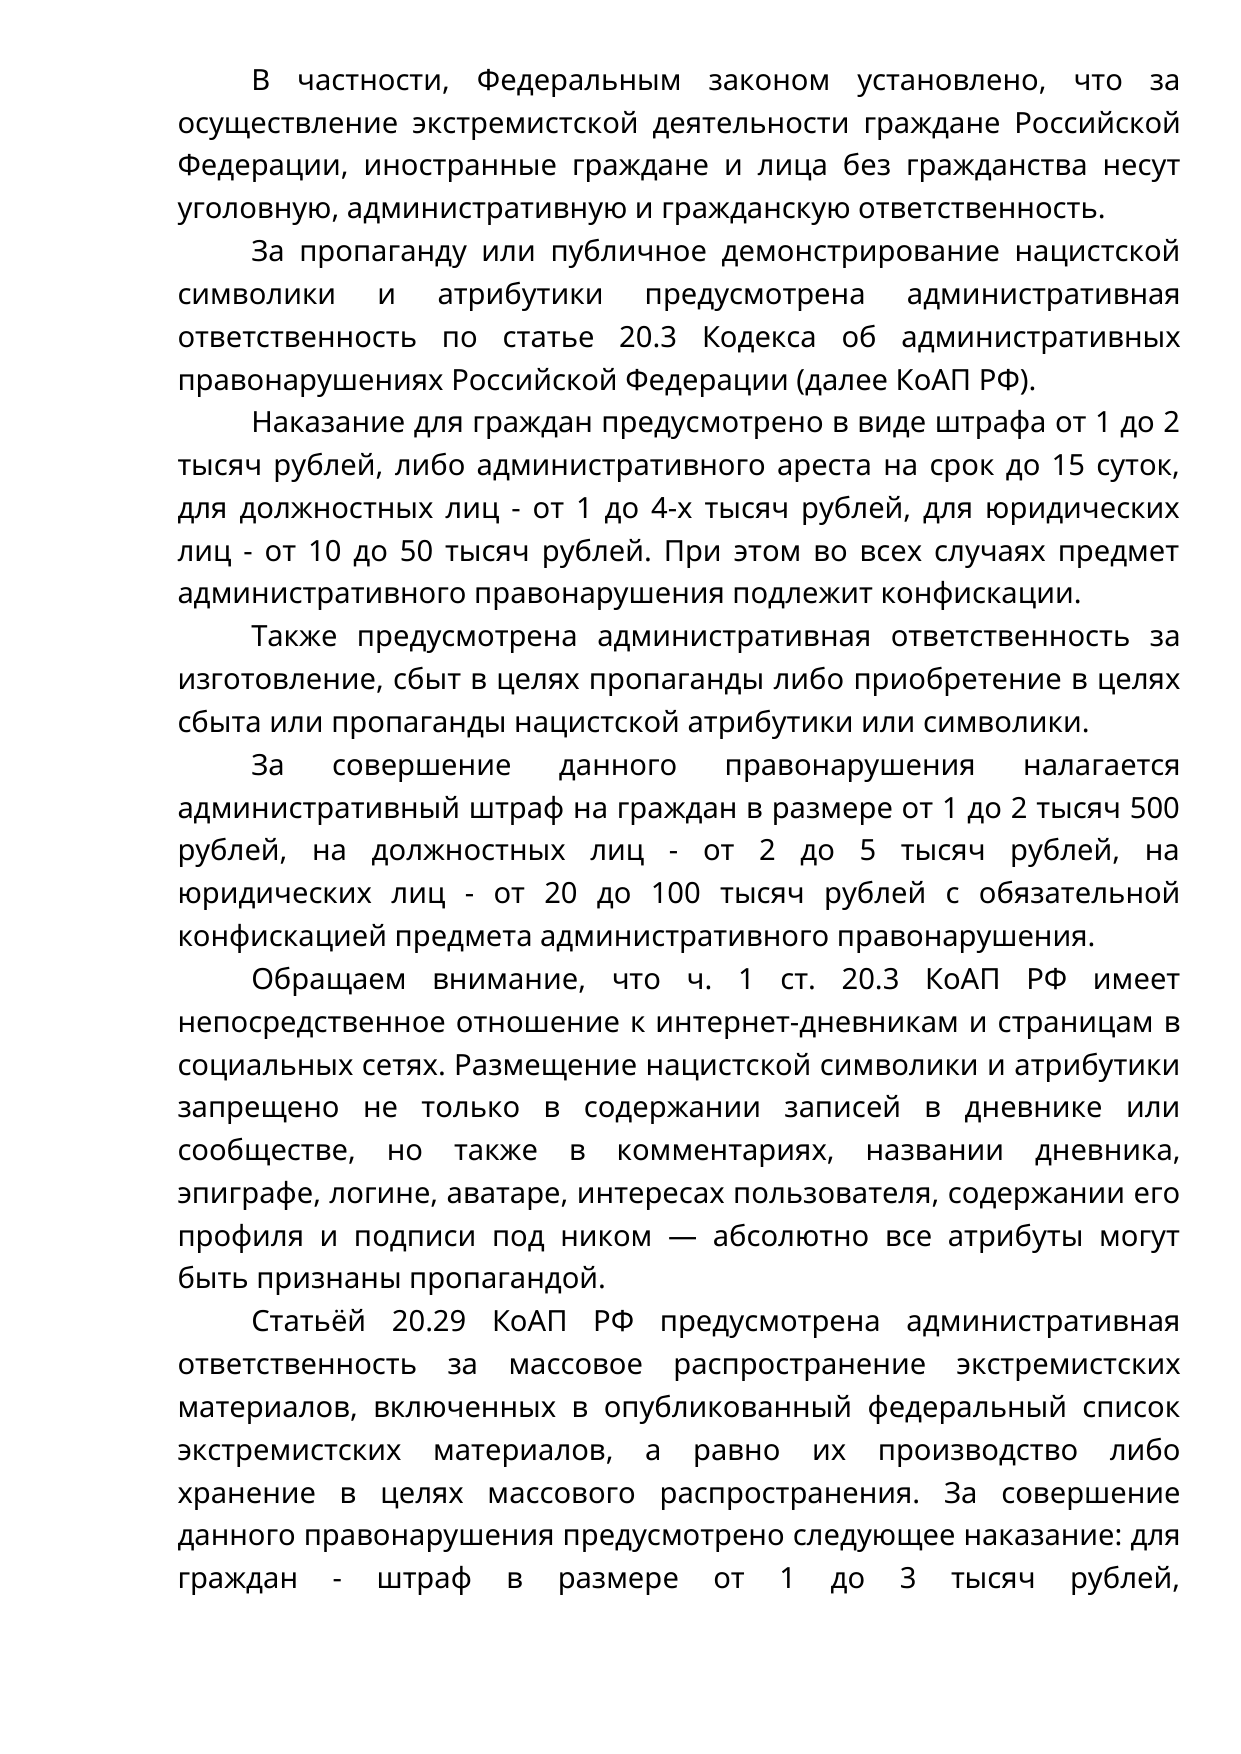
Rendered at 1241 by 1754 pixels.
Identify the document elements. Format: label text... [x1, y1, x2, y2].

text Наказание для граждан предусмотрено в виде штрафа от 1 до 2 тысяч рублей, либо административного ареста на срок до 15 суток, для должностных лиц - от 1 до 4-х тысяч рублей, для юридических лиц - от 10 до 50 тысяч рублей. При этом во всех случаях предмет административного правонарушения подлежит конфискации. [177, 402, 1181, 612]
text Также предусмотрена административная ответственность за изготовление, сбыт в целях пропаганды либо приобретение в целях сбыта или пропаганды нацистской атрибутики или символики. [177, 616, 1181, 741]
text За совершение данного правонарушения налагается административный штраф на граждан в размере от 1 до 2 тысяч 500 рублей, на должностных лиц - от 2 до 5 тысяч рублей, на юридических лиц - от 20 до 100 тысяч рублей с обязательной конфискацией предмета административного правонарушения. [177, 744, 1181, 955]
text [177, 1301, 1181, 1597]
text Обращаем внимание, что ч. 1 ст. 20.3 КоАП РФ имеет непосредственное отношение к интернет-дневникам и страницам в социальных сетях. Размещение нацистской символики и атрибутики запрещено не только в содержании записей в дневнике или сообществе, но также в комментариях, названии дневника, эпиграфе, логине, аватаре, интересах пользователя, содержании его профиля и подписи под ником — абсолютно все атрибуты могут быть признаны пропагандой. [177, 958, 1181, 1297]
text За пропаганду или публичное демонстрирование нацистской символики и атрибутики предусмотрена административная ответственность по статье 20.3 Кодекса об административных правонарушениях Российской Федерации (далее КоАП РФ). [177, 230, 1181, 398]
text В частности, Федеральным законом установлено, что за осуществление экстремистской деятельности граждане Российской Федерации, иностранные граждане и лица без гражданства несут уголовную, административную и гражданскую ответственность. [177, 59, 1181, 227]
